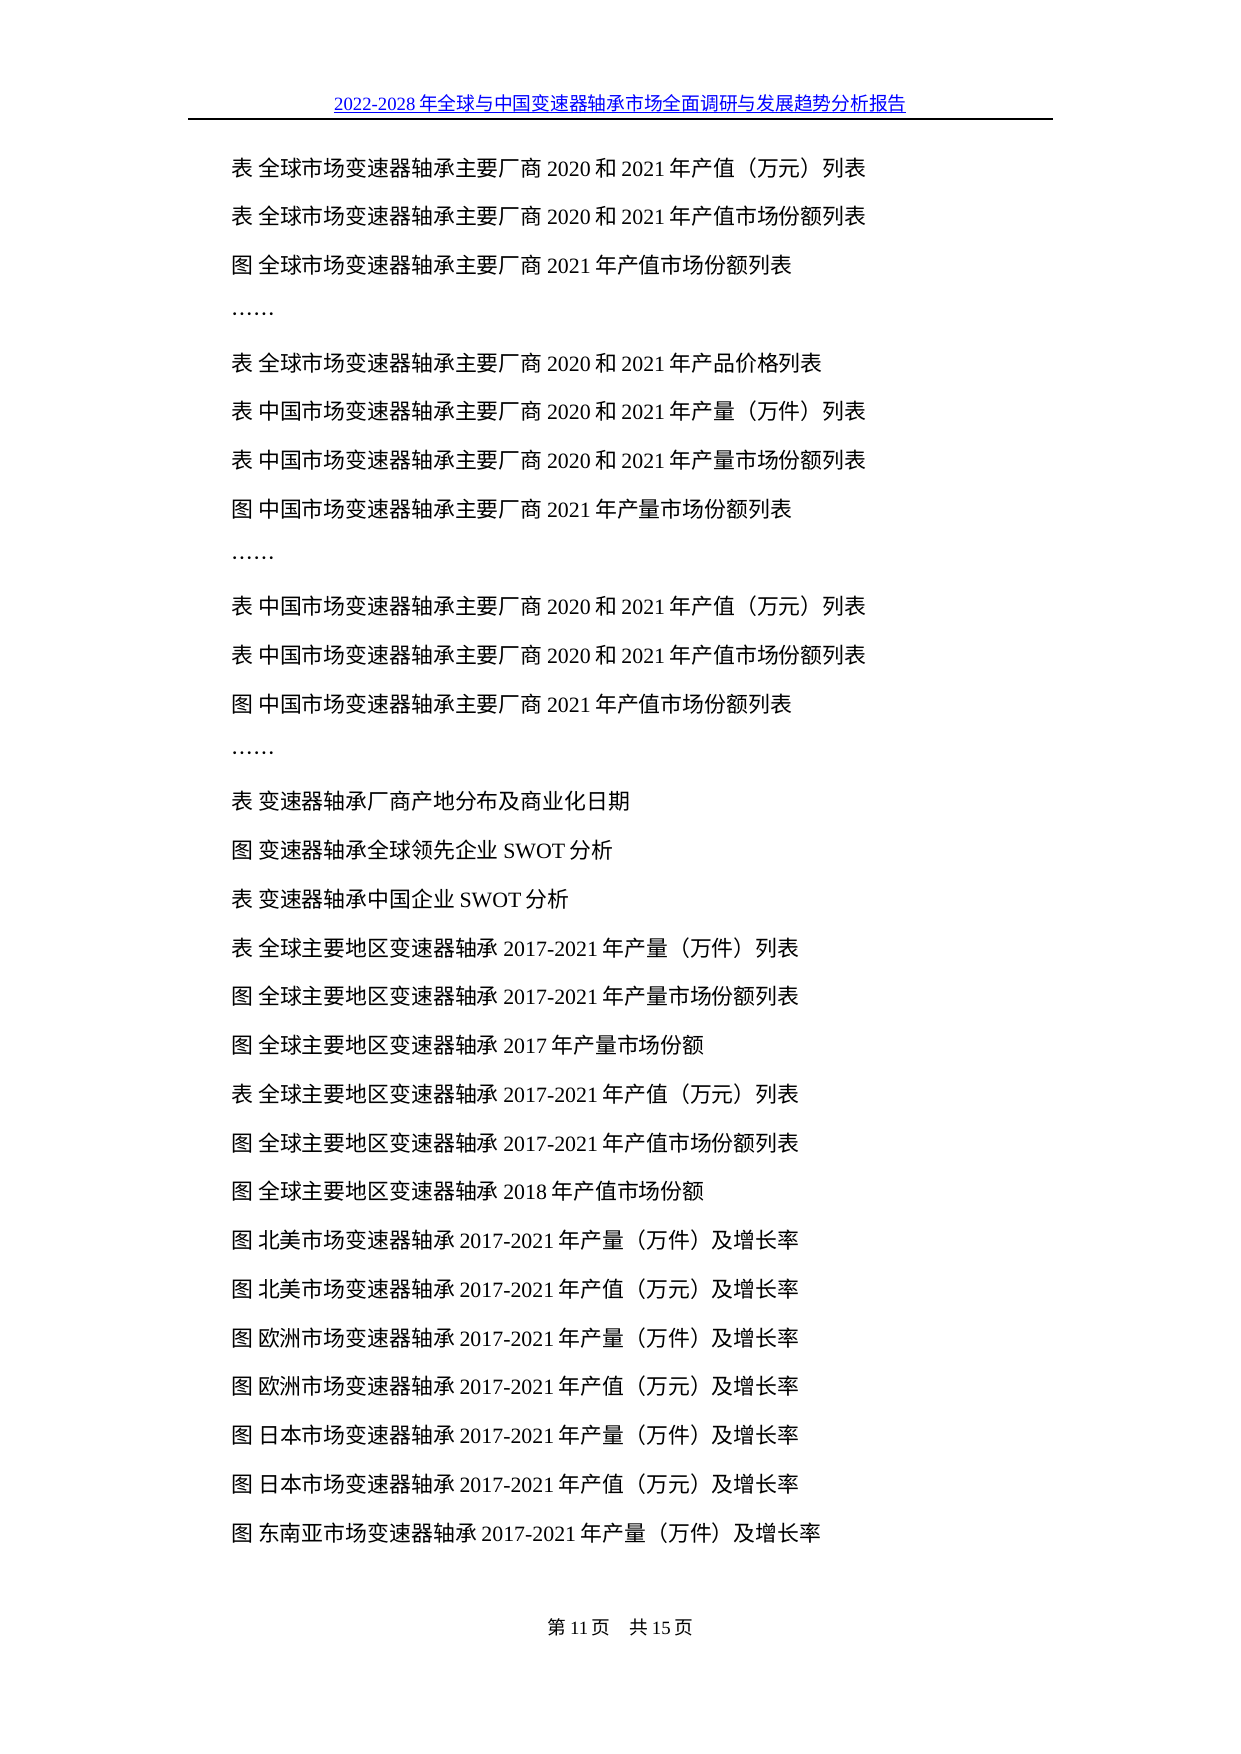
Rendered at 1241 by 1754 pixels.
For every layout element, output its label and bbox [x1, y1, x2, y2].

text [187, 150, 1053, 1548]
